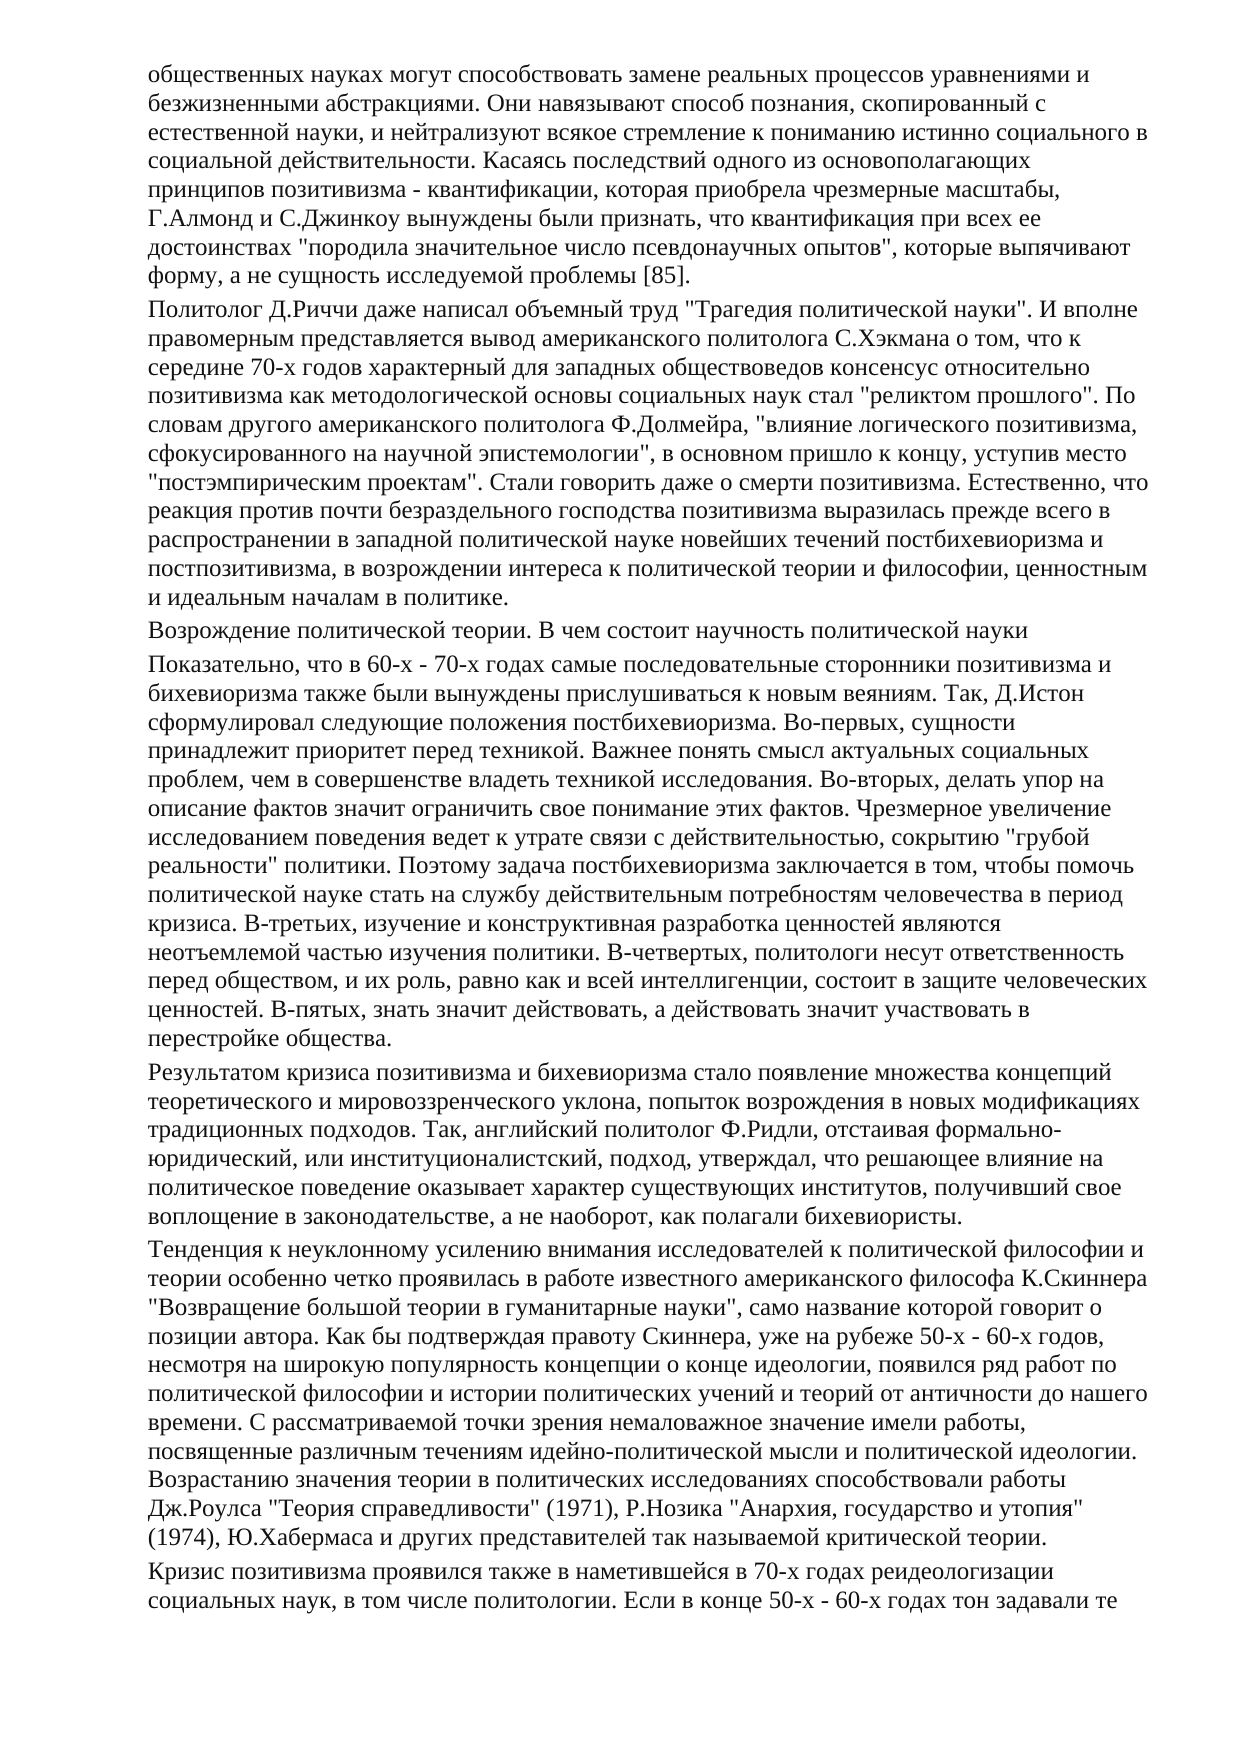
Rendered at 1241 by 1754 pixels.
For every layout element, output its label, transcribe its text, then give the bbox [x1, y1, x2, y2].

text Результатом кризиса позитивизма и бихевиоризма стало появление множества концепций теоретического и мировоззренческого уклона, попыток возрождения в новых модификациях традиционных подходов. Так, английский политолог Ф.Ридли, отстаивая формально-юридический, или институционалистский, подход, утверждал, что решающее влияние на политическое поведение оказывает характер существующих институтов, получивший свое воплощение в законодательстве, а не наоборот, как полагали бихевиористы. [148, 1057, 1152, 1229]
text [148, 59, 1152, 289]
text Возрождение политической теории. В чем состоит научность политической науки [148, 616, 1152, 644]
text Тенденция к неуклонному усилению внимания исследователей к политической философии и теории особенно четко проявилась в работе известного американского философа К.Скиннера "Возвращение большой теории в гуманитарные науки", само название которой говорит о позиции автора. Как бы подтверждая правоту Скиннера, уже на рубеже 50-х - 60-х годов, несмотря на широкую популярность концепции о конце идеологии, появился ряд работ по политической философии и истории политических учений и теорий от античности до нашего времени. С рассматриваемой точки зрения немаловажное значение имели работы, посвященные различным течениям идейно-политической мысли и политической идеологии. Возрастанию значения теории в политических исследованиях способствовали работы Дж.Роулса "Теория справедливости" (1971), Р.Нозика "Анархия, государство и утопия" (1974), Ю.Хабермаса и других представителей так называемой критической теории. [148, 1234, 1152, 1551]
text Показательно, что в 60-х - 70-х годах самые последовательные сторонники позитивизма и бихевиоризма также были вынуждены прислушиваться к новым веяниям. Так, Д.Истон сформулировал следующие положения постбихевиоризма. Во-первых, сущности принадлежит приоритет перед техникой. Важнее понять смысл актуальных социальных проблем, чем в совершенстве владеть техникой исследования. Во-вторых, делать упор на описание фактов значит ограничить свое понимание этих фактов. Чрезмерное увеличение исследованием поведения ведет к утрате связи с действительностью, сокрытию "грубой реальности" политики. Поэтому задача постбихевиоризма заключается в том, чтобы помочь политической науке стать на службу действительным потребностям человечества в период кризиса. В-третьих, изучение и конструктивная разработка ценностей являются неотъемлемой частью изучения политики. В-четвертых, политологи несут ответственность перед обществом, и их роль, равно как и всей интеллигенции, состоит в защите человеческих ценностей. В-пятых, знать значит действовать, а действовать значит участвовать в перестройке общества. [148, 649, 1152, 1052]
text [148, 1556, 1152, 1613]
text Политолог Д.Риччи даже написал объемный труд "Трагедия политической науки". И вполне правомерным представляется вывод американского политолога С.Хэкмана о том, что к середине 70-х годов характерный для западных обществоведов консенсус относительно позитивизма как методологической основы социальных наук стал "реликтом прошлого". По словам другого американского политолога Ф.Долмейра, "влияние логического позитивизма, сфокусированного на научной эпистемологии", в основном пришло к концу, уступив место "постэмпирическим проектам". Стали говорить даже о смерти позитивизма. Естественно, что реакция против почти безраздельного господства позитивизма выразилась прежде всего в распространении в западной политической науке новейших течений постбихевиоризма и постпозитивизма, в возрождении интереса к политической теории и философии, ценностным и идеальным началам в политике. [148, 294, 1152, 610]
